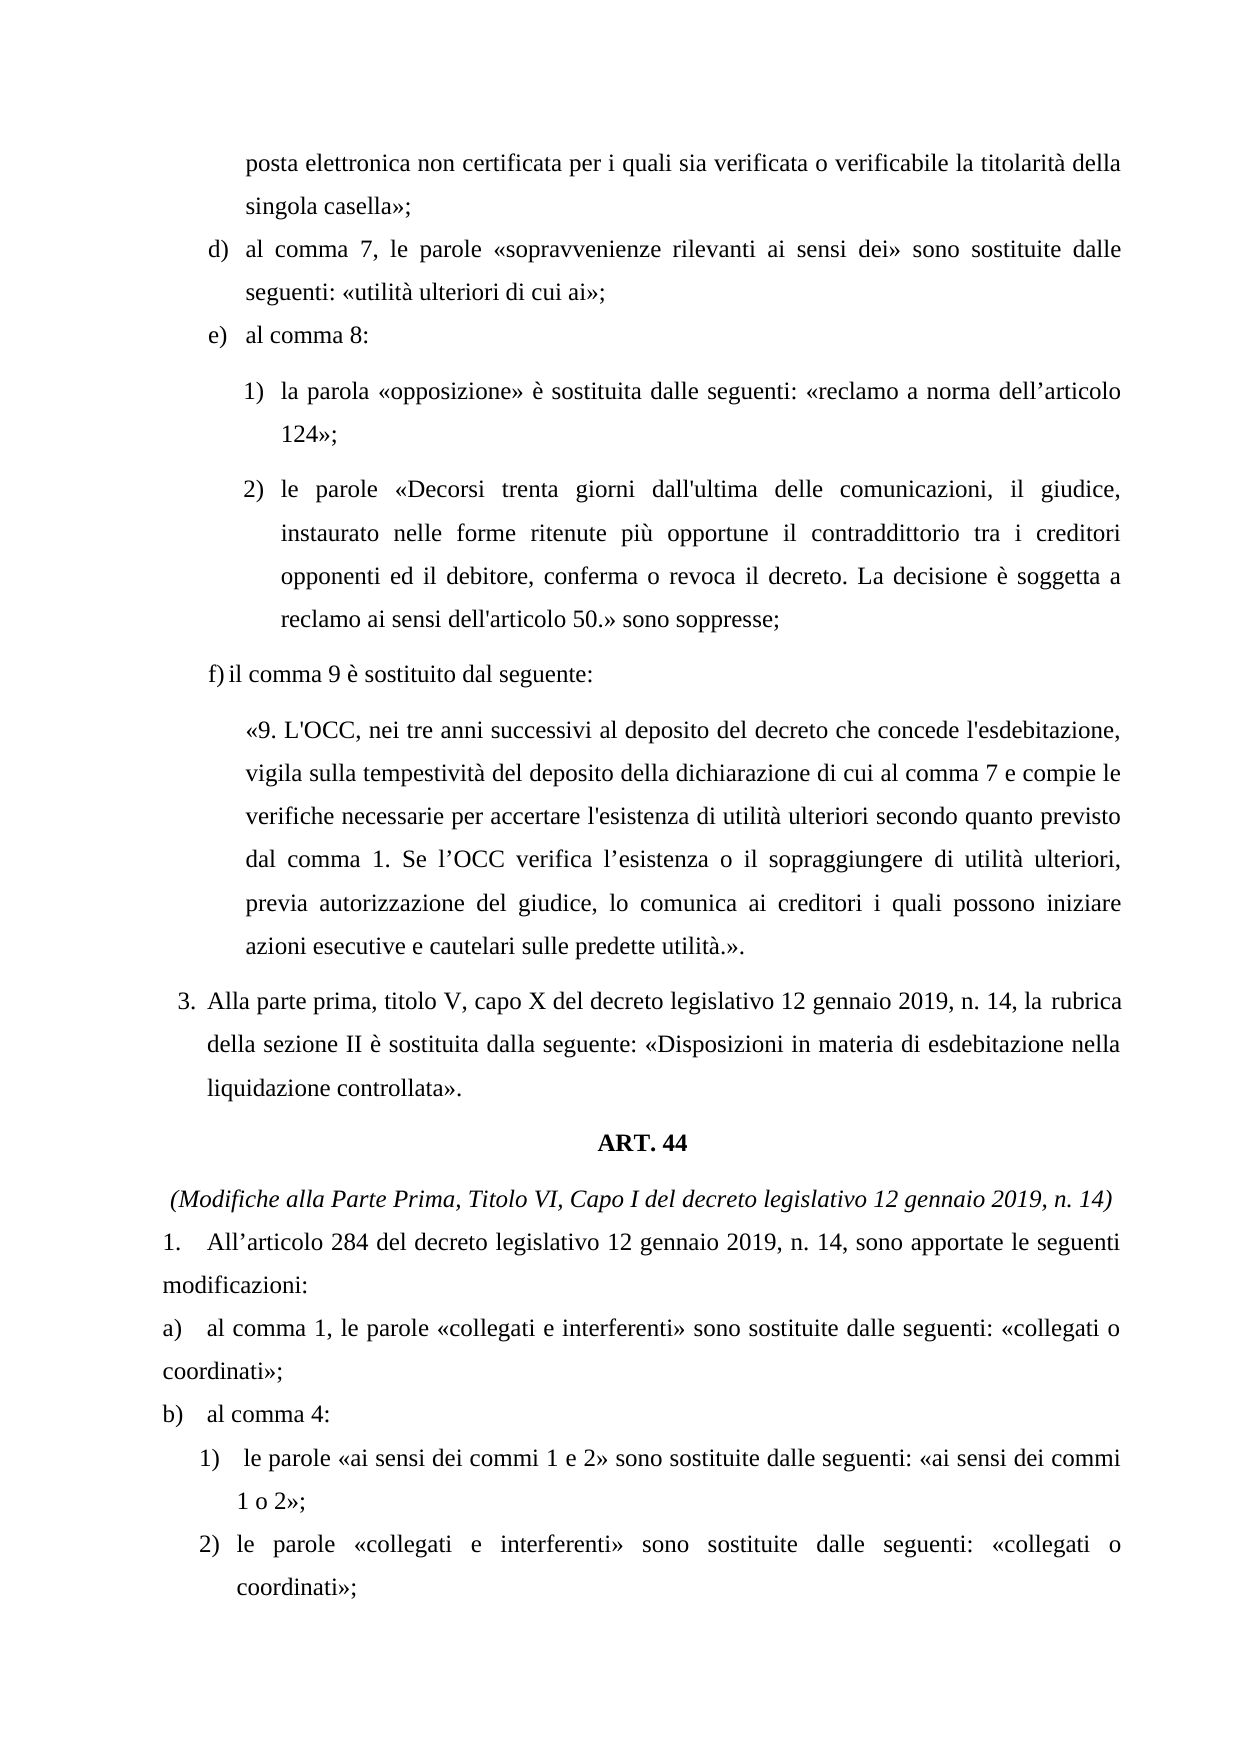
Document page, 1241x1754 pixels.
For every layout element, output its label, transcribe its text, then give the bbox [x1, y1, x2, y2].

list il comma 9 è sostituito dal seguente: [208, 659, 1122, 688]
list le parole «Decorsi trenta giorni dall'ultima delle comunicazioni, il giudice, instaurato nelle forme ritenute più opportune il contraddittorio tra i creditori opponenti ed il debitore, conferma o revoca il decreto. La decisione è soggetta a reclamo ai sensi dell'articolo 50.» sono soppresse; [243, 474, 1122, 633]
list le parole «collegati e interferenti» sono sostituite dalle seguenti: «collegati o coordinati»; [199, 1529, 1122, 1601]
list al comma 1, le parole «collegati e interferenti» sono sostituite dalle seguenti: «collegati o coordinati»; [162, 1313, 1122, 1385]
text ART. 44 [162, 1128, 1122, 1157]
list la parola «opposizione» è sostituita dalle seguenti: «reclamo a norma dell’articolo 124»; [243, 376, 1122, 448]
list Alla parte prima, titolo V, capo X del decreto legislativo 12 gennaio 2019, n. 14, la rubrica della sezione II è sostituita dalla seguente: «Disposizioni in materia di esdebitazione nella liquidazione controllata». [177, 986, 1122, 1101]
list (Modifiche alla Parte Prima, Titolo VI, Capo I del decreto legislativo 12 gennaio 2019, n. 14) [162, 1184, 1122, 1213]
list All’articolo 284 del decreto legislativo 12 gennaio 2019, n. 14, sono apportate le seguenti modificazioni: [162, 1227, 1122, 1299]
list al comma 8: [208, 320, 1122, 349]
text «9. L'OCC, nei tre anni successivi al deposito del decreto che concede l'esdebitazione, vigila sulla tempestività del deposito della dichiarazione di cui al comma 7 e compie le verifiche necessarie per accertare l'esistenza di utilità ulteriori secondo quanto previsto dal comma 1. Se l’OCC verifica l’esistenza o il sopraggiungere di utilità ulteriori, previa autorizzazione del giudice, lo comunica ai creditori i quali possono iniziare azioni esecutive e cautelari sulle predette utilità.». [245, 715, 1122, 959]
list al comma 4: [162, 1399, 1122, 1428]
list al comma 7, le parole «sopravvenienze rilevanti ai sensi dei» sono sostituite dalle seguenti: «utilità ulteriori di cui ai»; [208, 234, 1122, 306]
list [208, 148, 1122, 219]
list le parole «ai sensi dei commi 1 e 2» sono sostituite dalle seguenti: «ai sensi dei commi 1 o 2»; [199, 1443, 1122, 1514]
